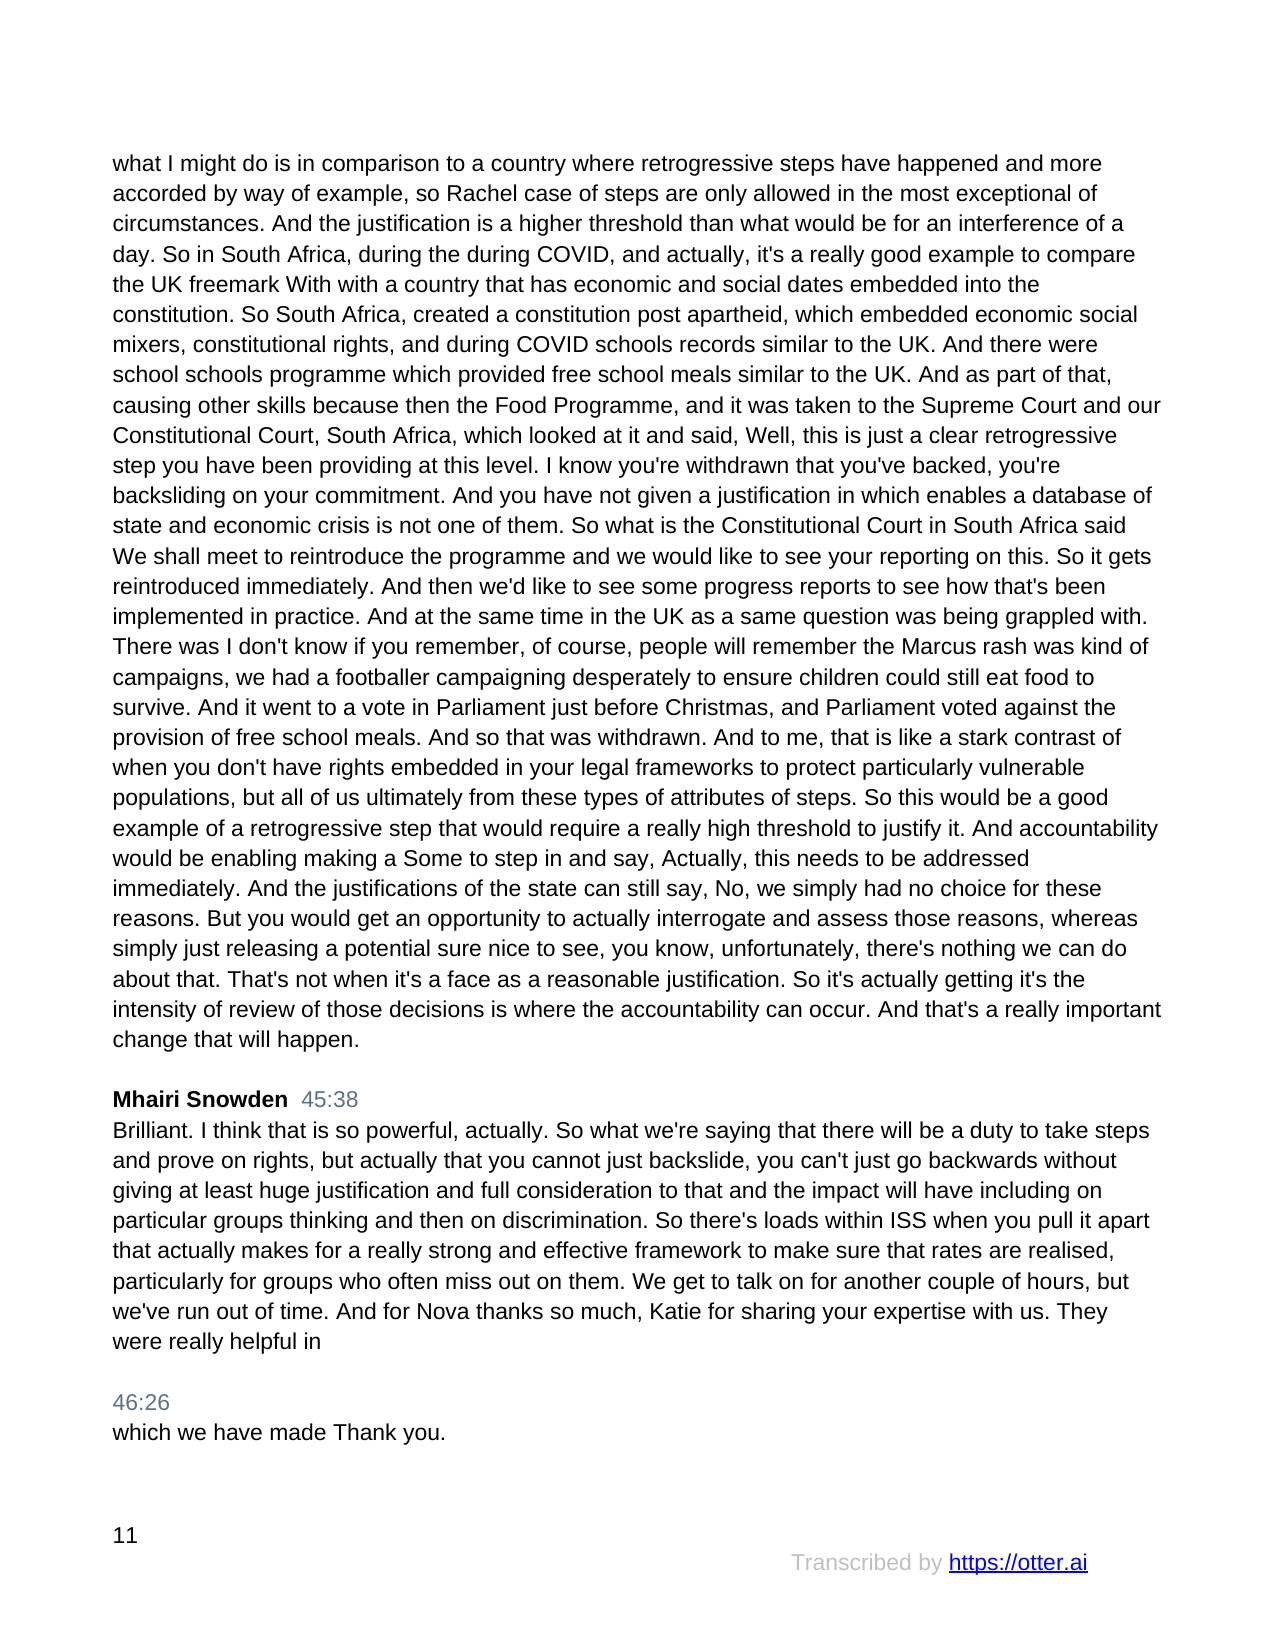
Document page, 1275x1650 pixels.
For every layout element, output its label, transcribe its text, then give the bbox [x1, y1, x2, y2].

text 46:26 [112, 1388, 1162, 1415]
text Brilliant. I think that is so powerful, actually. So what we're saying that there will be a duty to take steps and prove on rights, but actually that you cannot just backslide, you can't just go backwards without giving at least huge justification and full consideration to that and the impact will have including on particular groups thinking and then on discrimination. So there's loads within ISS when you pull it apart that actually makes for a really strong and effective framework to make sure that rates are realised, particularly for groups who often miss out on them. We get to talk on for another couple of hours, but we've run out of time. And for Nova thanks so much, Katie for sharing your expertise with us. They were really helpful in [112, 1117, 1162, 1354]
text Mhairi Snowden 45:38 [112, 1086, 1162, 1113]
text which we have made Thank you. [112, 1419, 1162, 1445]
